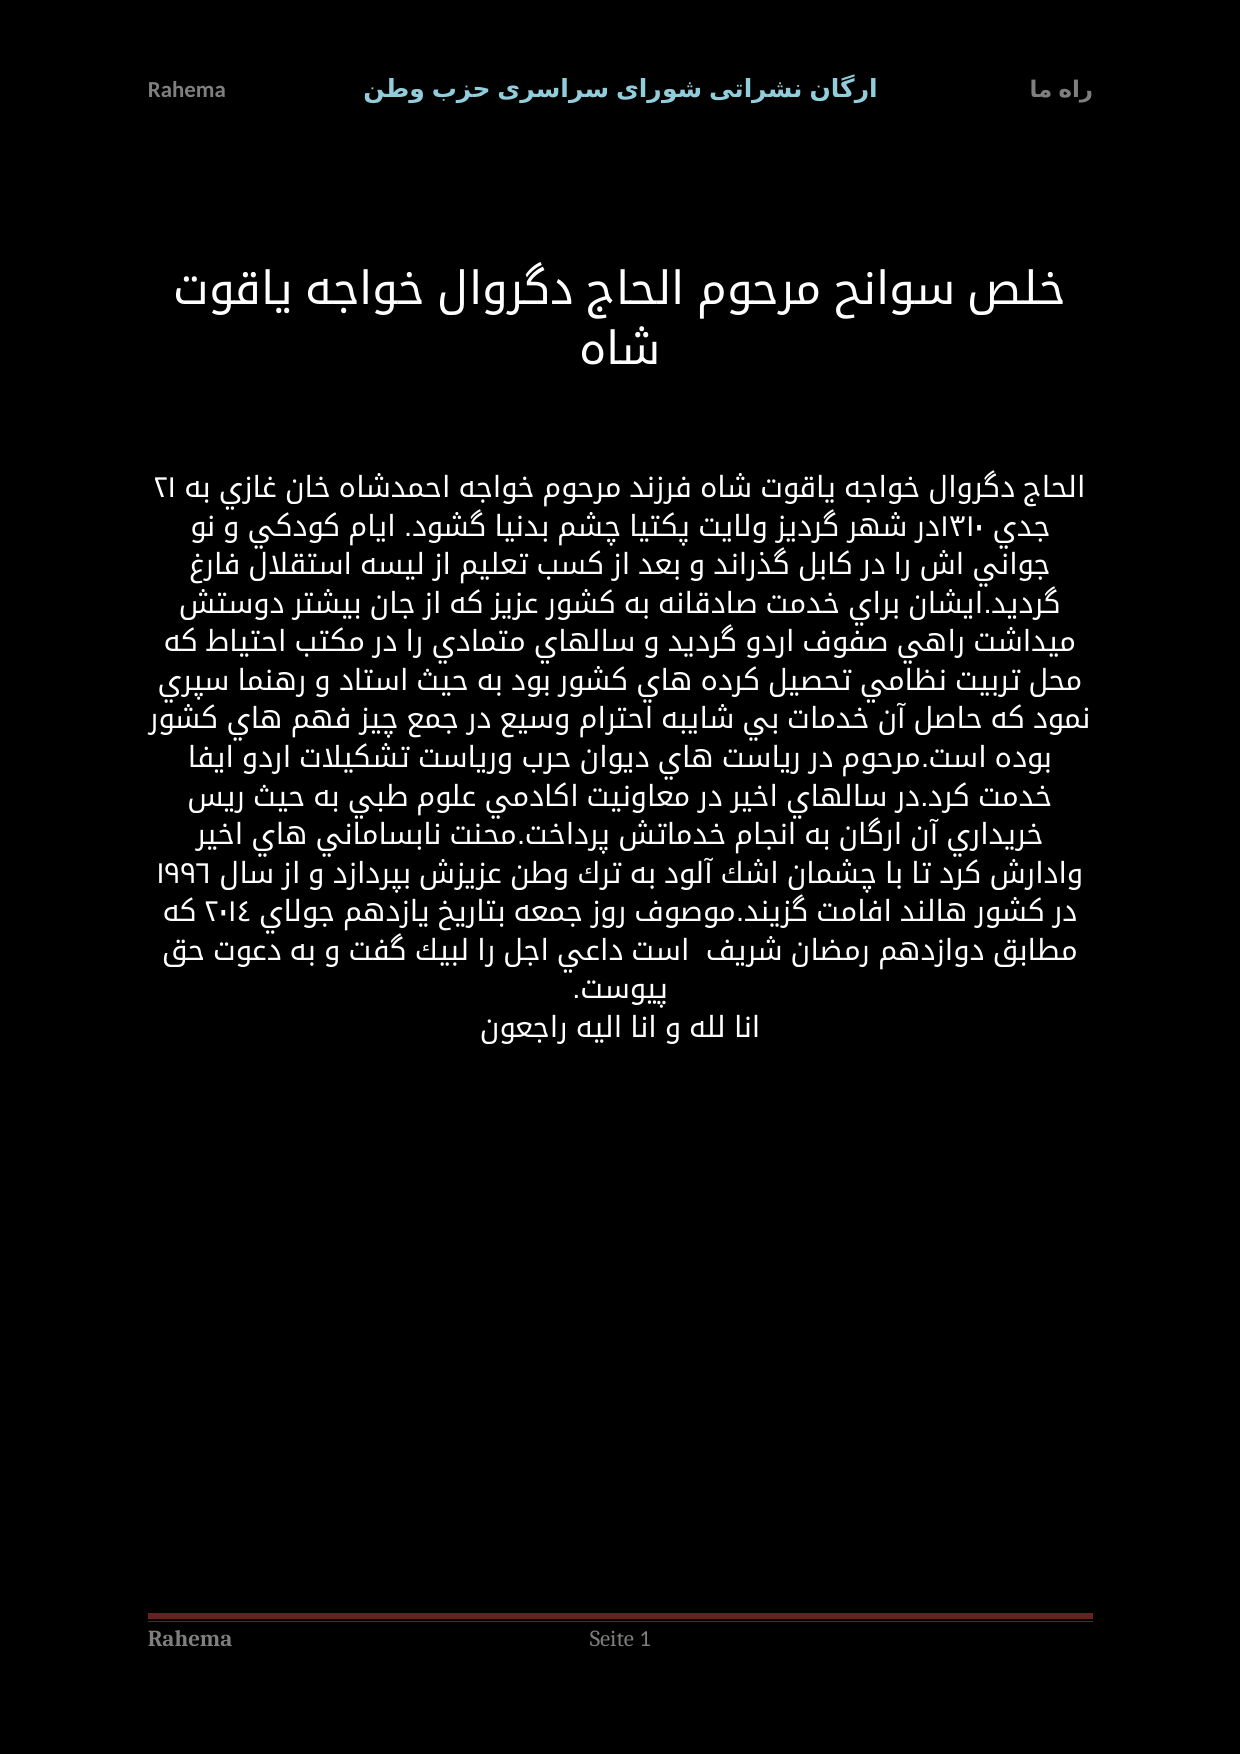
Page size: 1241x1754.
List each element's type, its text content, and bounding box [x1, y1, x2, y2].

text خلص سوانح مرحوم الحاج دگروال خواجه ياقوت شاه [148, 261, 1093, 407]
text الحاج دگروال خواجه ياقوت شاه فرزند مرحوم خواجه احمدشاه خان غازي به ٢١ جدي ١٣١٠در شهر گرديز ولايت پكتيا چشم بدنيا گشود. ايام كودكي و نو جواني اش را در كابل گذراند و بعد از كسب تعليم از ليسه استقلال فارغ گرديد.ايشان براي خدمت صادقانه به كشور عزيز كه از جان بيشتر دوستش ميداشت راهي صفوف اردو گرديد و سالهاي متمادي را در مكتب احتياط كه محل تربيت نظامي تحصيل كرده هاي كشور بود به حيث استاد و رهنما سپري نمود كه حاصل آن خدمات بي شايبه احترام وسيع در جمع چيز فهم هاي كشور بوده است.مرحوم در رياست هاي ديوان حرب ورياست تشكيلات اردو ايفا خدمت كرد.در سالهاي اخير در معاونيت اكادمي علوم طبي به حيث ريس خريداري آن ارگان به انجام خدماتش پرداخت.محنت نابساماني هاي اخير وادارش كرد تا با چشمان اشك آلود به ترك وطن عزيزش بپردازد و از سال ١٩٩٦ در كشور هالند افامت گزيند.موصوف روز جمعه بتاريخ يازدهم جولاي ٢٠١٤ كه مطابق دوازدهم رمضان شريف است داعي اجل را لبيك گفت و به دعوت حق پيوست. انا لله و انا اليه راجعون [148, 432, 1093, 1114]
